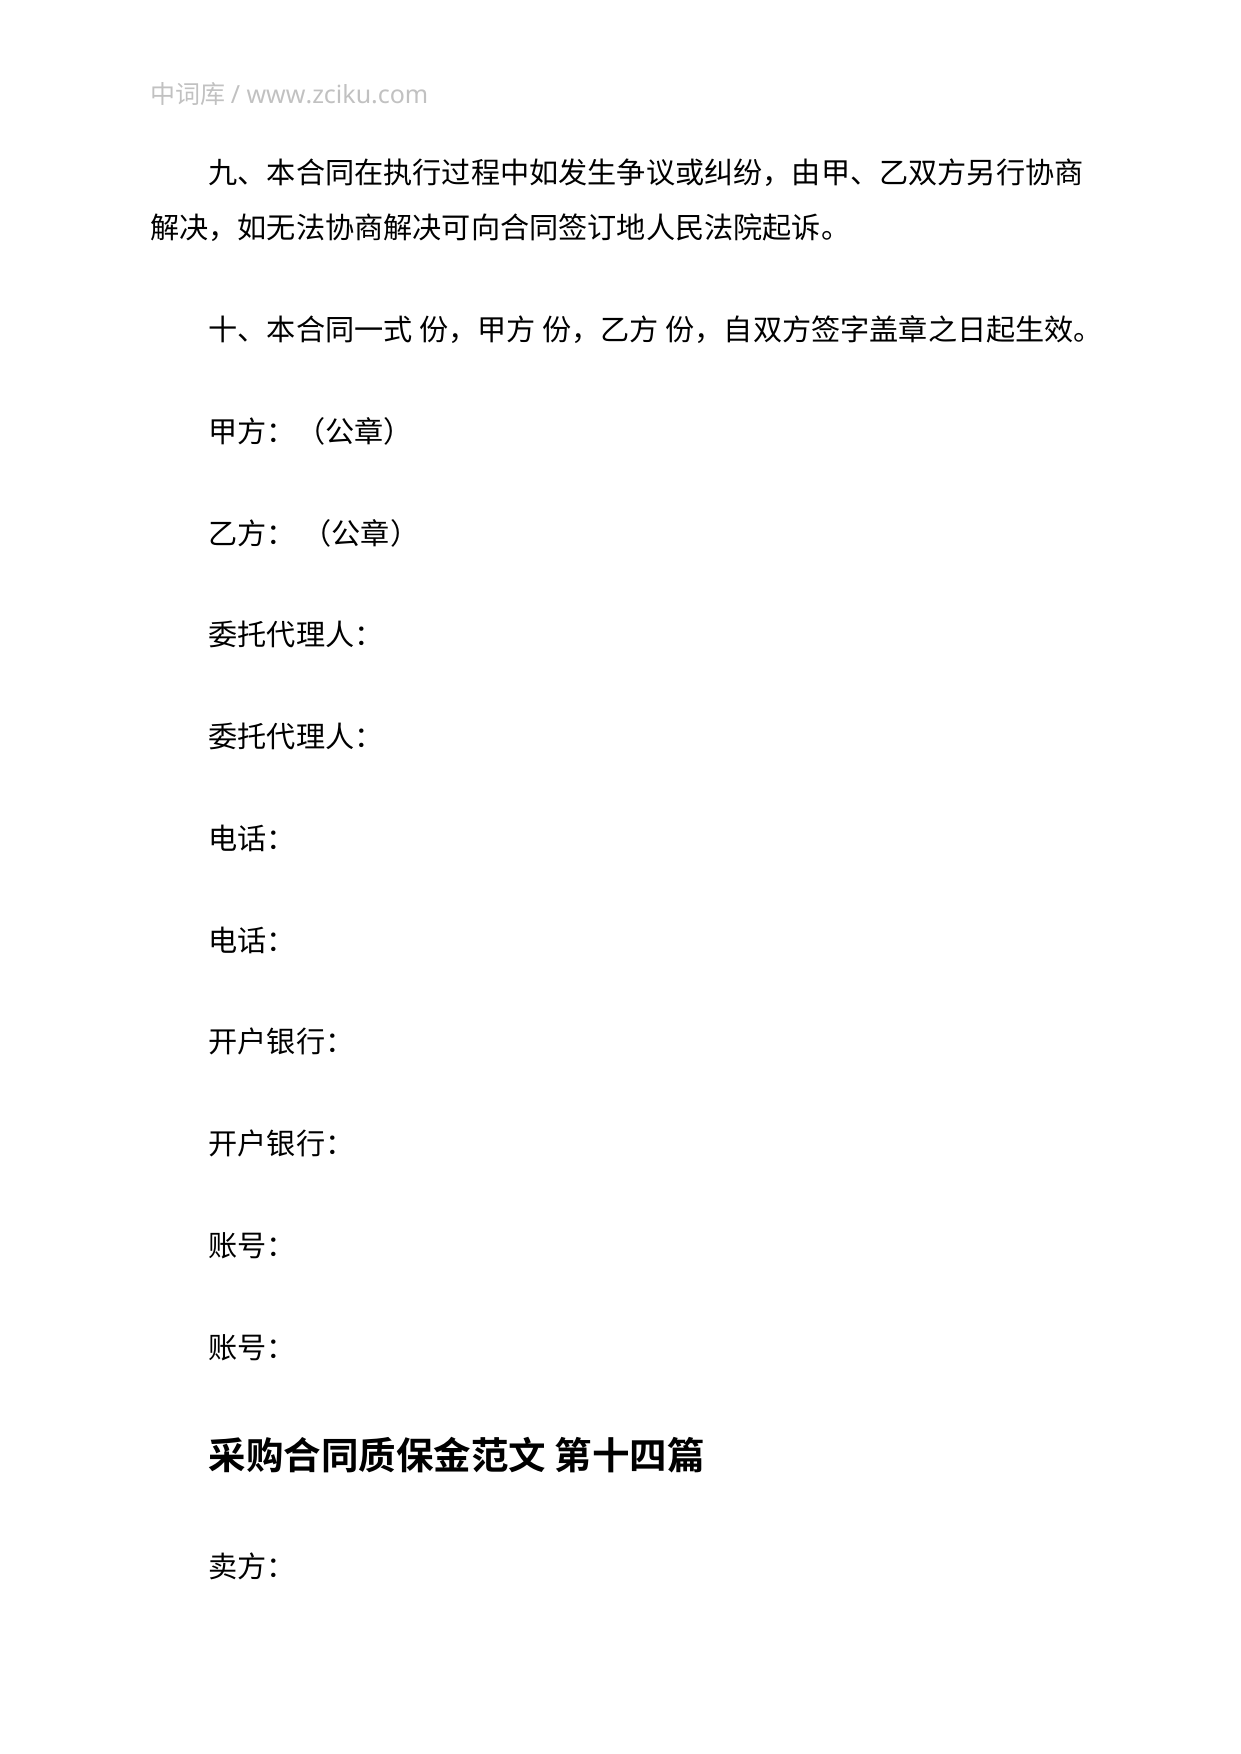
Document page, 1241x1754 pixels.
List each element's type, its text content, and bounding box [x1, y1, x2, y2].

text 卖方： [150, 1543, 1090, 1586]
text 开户银行： [150, 1121, 1090, 1163]
text 账号： [150, 1223, 1090, 1265]
text 账号： [150, 1324, 1090, 1367]
text 电话： [150, 816, 1090, 858]
text 委托代理人： [150, 714, 1090, 756]
text 开户银行： [150, 1019, 1090, 1061]
text 采购合同质保金范文 第十四篇 [150, 1426, 1090, 1480]
text 九、本合同在执行过程中如发生争议或纠纷，由甲、乙双方另行协商解决，如无法协商解决可向合同签订地人民法院起诉。 [150, 150, 1090, 247]
text 电话： [150, 917, 1090, 959]
text 乙方： （公章） [150, 510, 1090, 552]
text 十、本合同一式 份，甲方 份，乙方 份，自双方签字盖章之日起生效。 [150, 307, 1090, 349]
text 甲方：（公章） [150, 408, 1090, 451]
text 委托代理人： [150, 612, 1090, 654]
